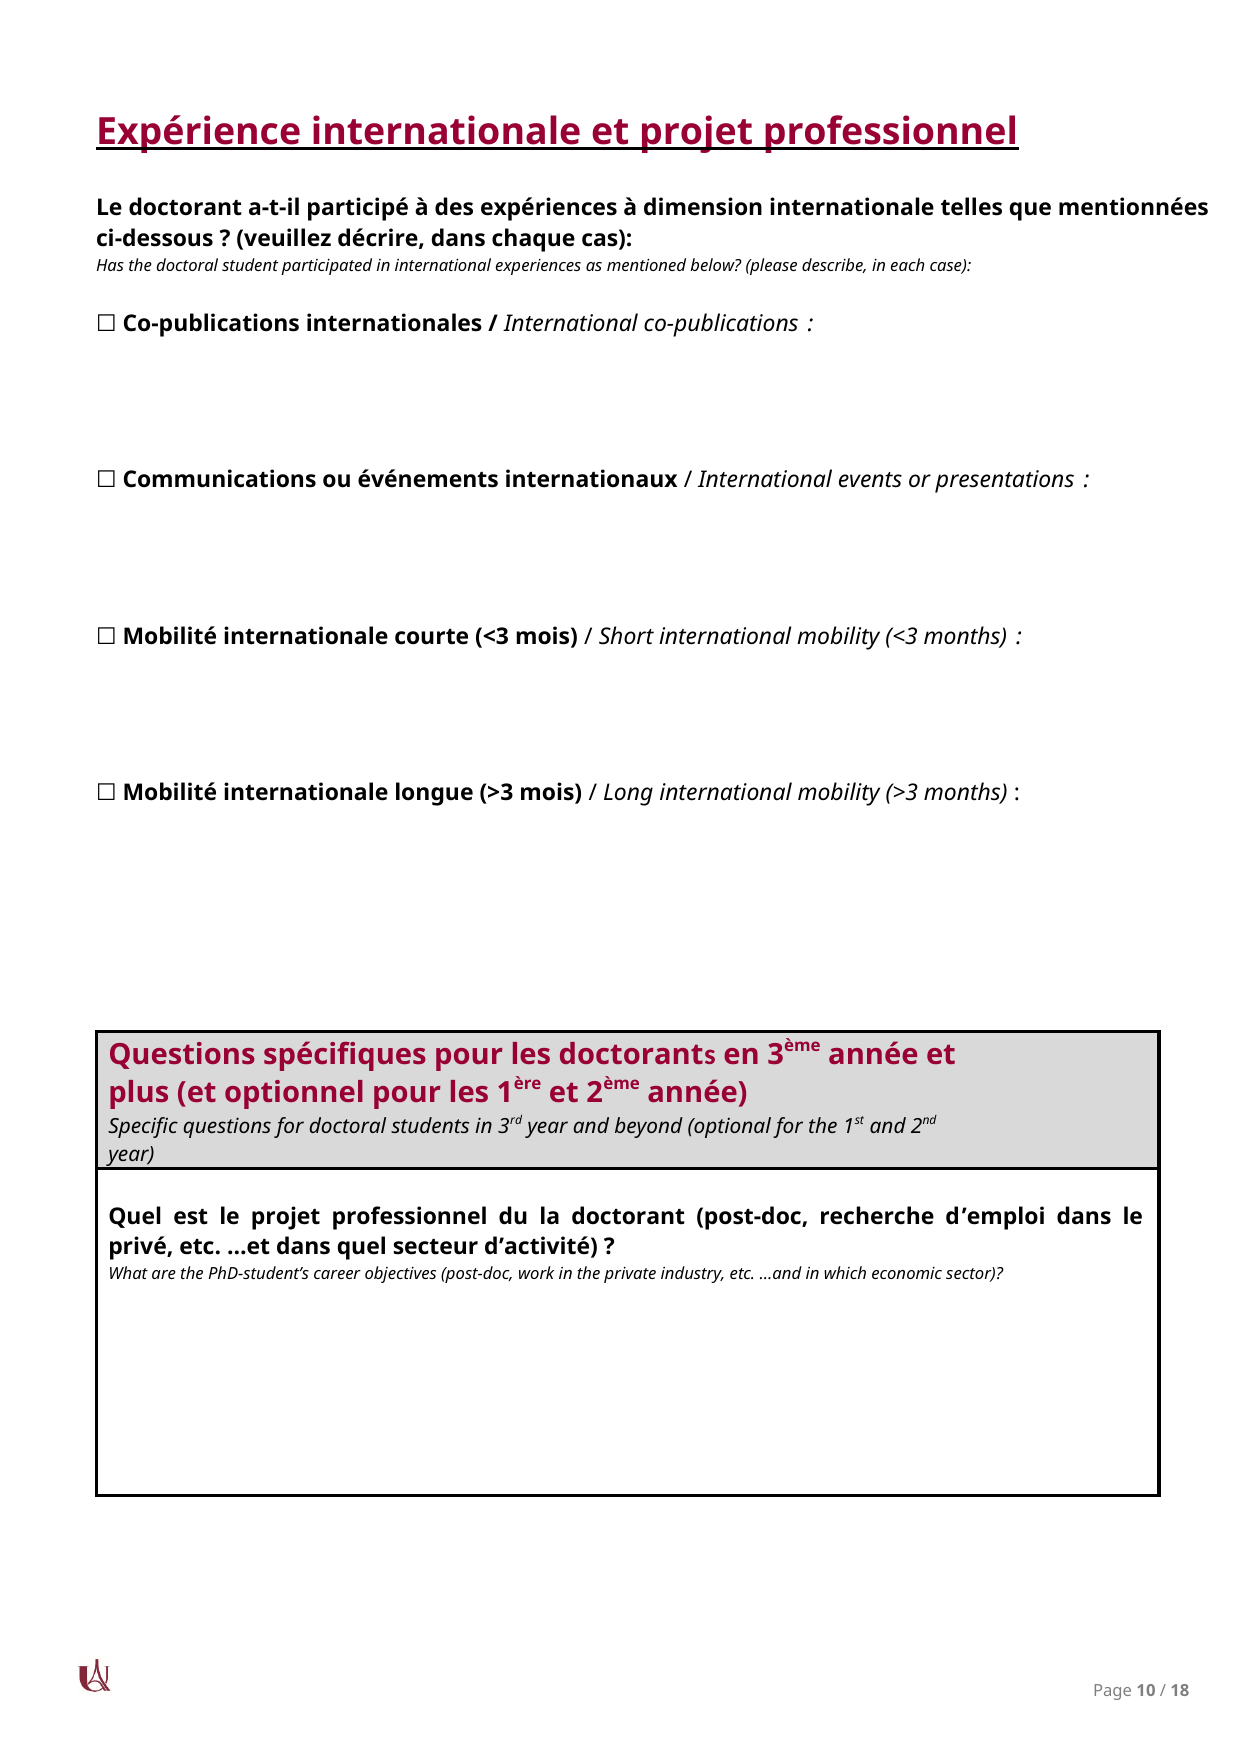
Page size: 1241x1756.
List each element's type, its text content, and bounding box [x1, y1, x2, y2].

subtitle Co-publications internationales / International co-publications : [96, 307, 1223, 338]
picture [75, 1656, 113, 1695]
table_cell Quel est le projet professionnel du la doctorant (post-doc, recherche d’emploi dans le privé, etc. …et dans quel secteur d’activité) ? What are the PhD-student’s career objectives (post-doc, work in the private industry, etc. …and in which economic sector)? [98, 1170, 1157, 1493]
subtitle Expérience internationale et projet professionnel [96, 104, 1223, 155]
subtitle Mobilité internationale courte (<3 mois) / Short international mobility (<3 months) : [96, 620, 1223, 651]
subtitle Communications ou événements internationaux / International events or presentations : [96, 463, 1223, 495]
table_header Questions spécifiques pour les doctorants en 3ème année et plus (et optionnel pour les 1ère et 2ème année) Specific questions for doctoral students in 3rd year and beyond (optional for the 1st and 2nd year) [98, 1033, 1157, 1167]
subtitle Le doctorant a-t-il participé à des expériences à dimension internationale telles que mentionnées ci-dessous ? (veuillez décrire, dans chaque cas): [96, 191, 1223, 253]
subtitle Mobilité internationale longue (>3 mois) / Long international mobility (>3 months) : [96, 776, 1223, 807]
subtitle Has the doctoral student participated in international experiences as mentioned below? (please describe, in each case): [96, 253, 1223, 276]
